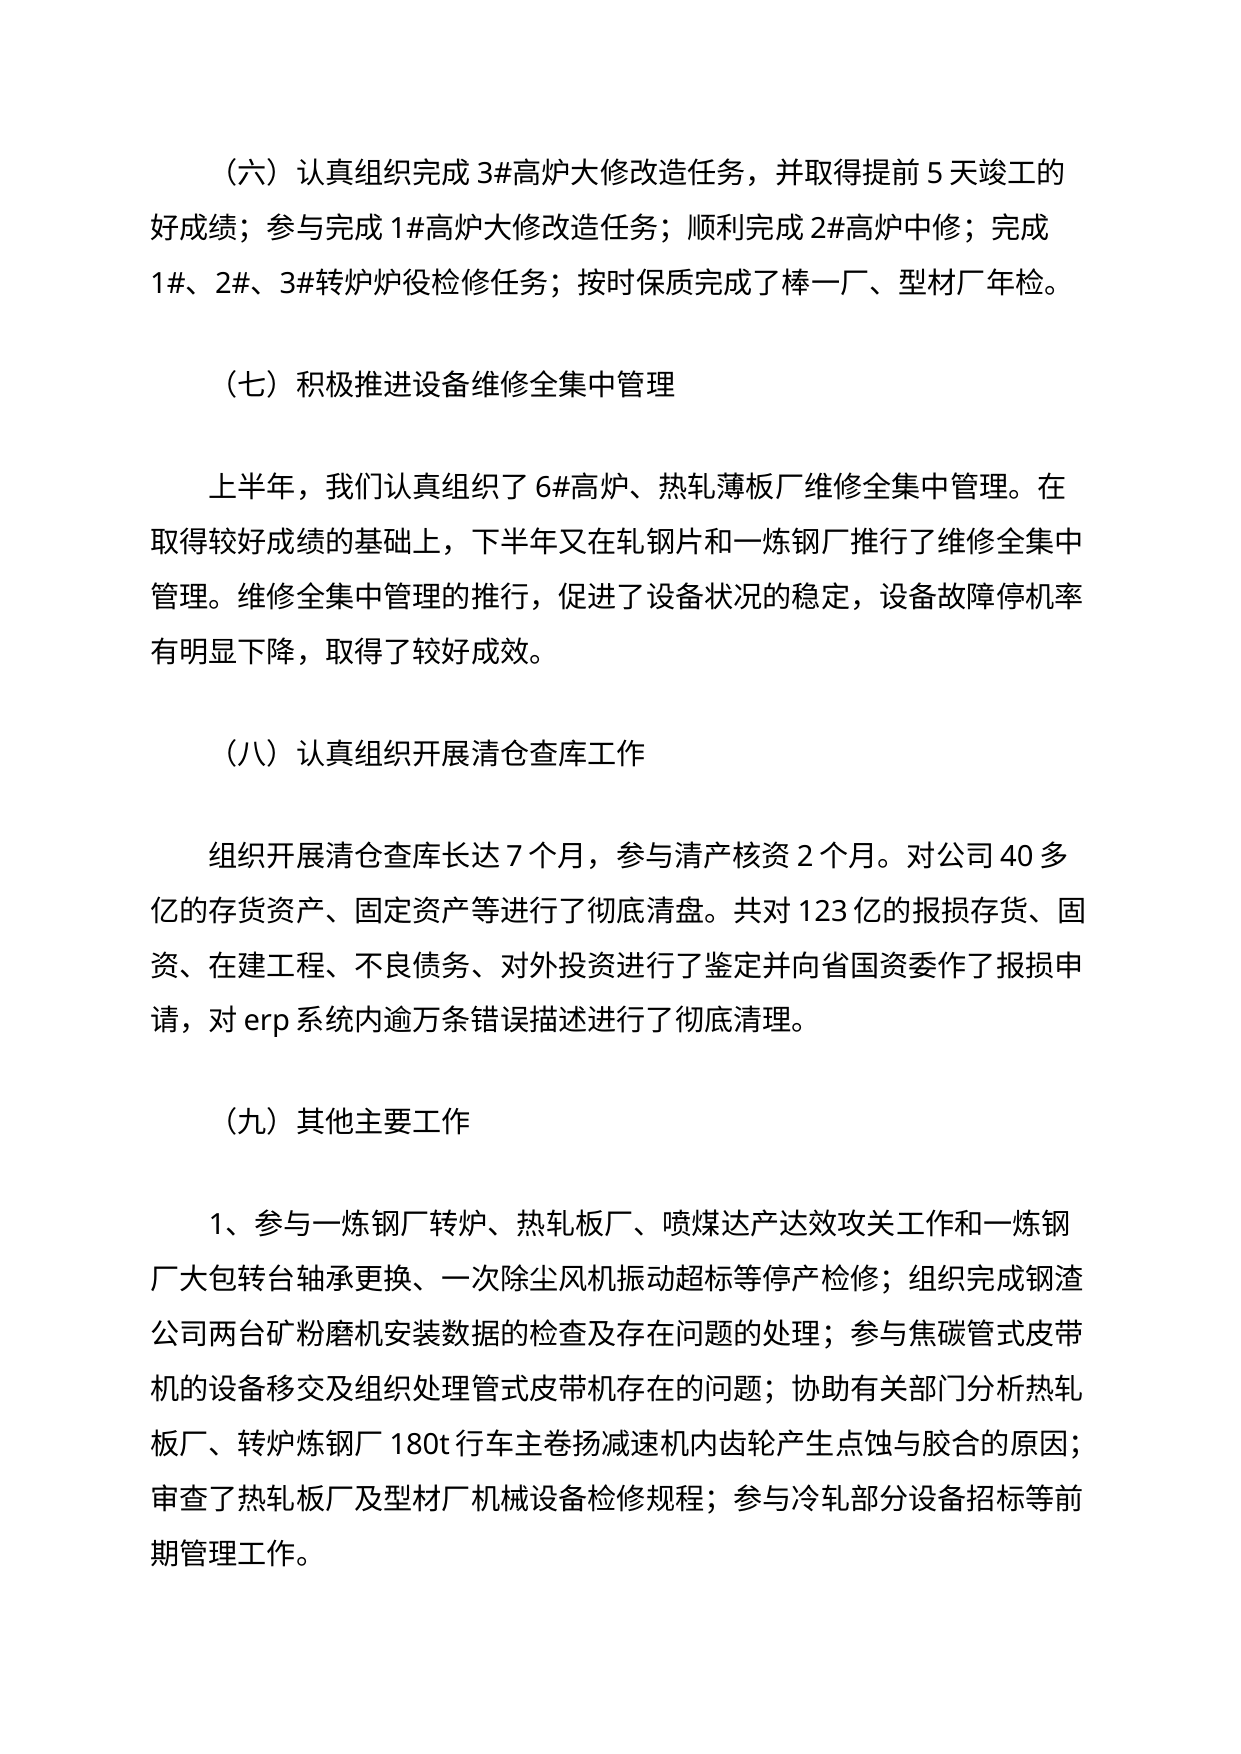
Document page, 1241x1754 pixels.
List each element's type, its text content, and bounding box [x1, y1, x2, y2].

text （八）认真组织开展清仓查库工作 [150, 730, 1090, 773]
text 1、参与一炼钢厂转炉、热轧板厂、喷煤达产达效攻关工作和一炼钢厂大包转台轴承更换、一次除尘风机振动超标等停产检修；组织完成钢渣公司两台矿粉磨机安装数据的检查及存在问题的处理；参与焦碳管式皮带机的设备移交及组织处理管式皮带机存在的问题；协助有关部门分析热轧板厂、转炉炼钢厂180t行车主卷扬减速机内齿轮产生点蚀与胶合的原因；审查了热轧板厂及型材厂机械设备检修规程；参与冷轧部分设备招标等前期管理工作。 [150, 1201, 1090, 1573]
text 组织开展清仓查库长达7个月，参与清产核资2个月。对公司40多亿的存货资产、固定资产等进行了彻底清盘。共对123亿的报损存货、固资、在建工程、不良债务、对外投资进行了鉴定并向省国资委作了报损申请，对erp系统内逾万条错误描述进行了彻底清理。 [150, 832, 1090, 1039]
text 上半年，我们认真组织了6#高炉、热轧薄板厂维修全集中管理。在取得较好成绩的基础上，下半年又在轧钢片和一炼钢厂推行了维修全集中管理。维修全集中管理的推行，促进了设备状况的稳定，设备故障停机率有明显下降，取得了较好成效。 [150, 464, 1090, 671]
text （七）积极推进设备维修全集中管理 [150, 362, 1090, 404]
text （九）其他主要工作 [150, 1099, 1090, 1141]
text （六）认真组织完成3#高炉大修改造任务，并取得提前5天竣工的好成绩；参与完成1#高炉大修改造任务；顺利完成2#高炉中修；完成1#、2#、3#转炉炉役检修任务；按时保质完成了棒一厂、型材厂年检。 [150, 150, 1090, 302]
